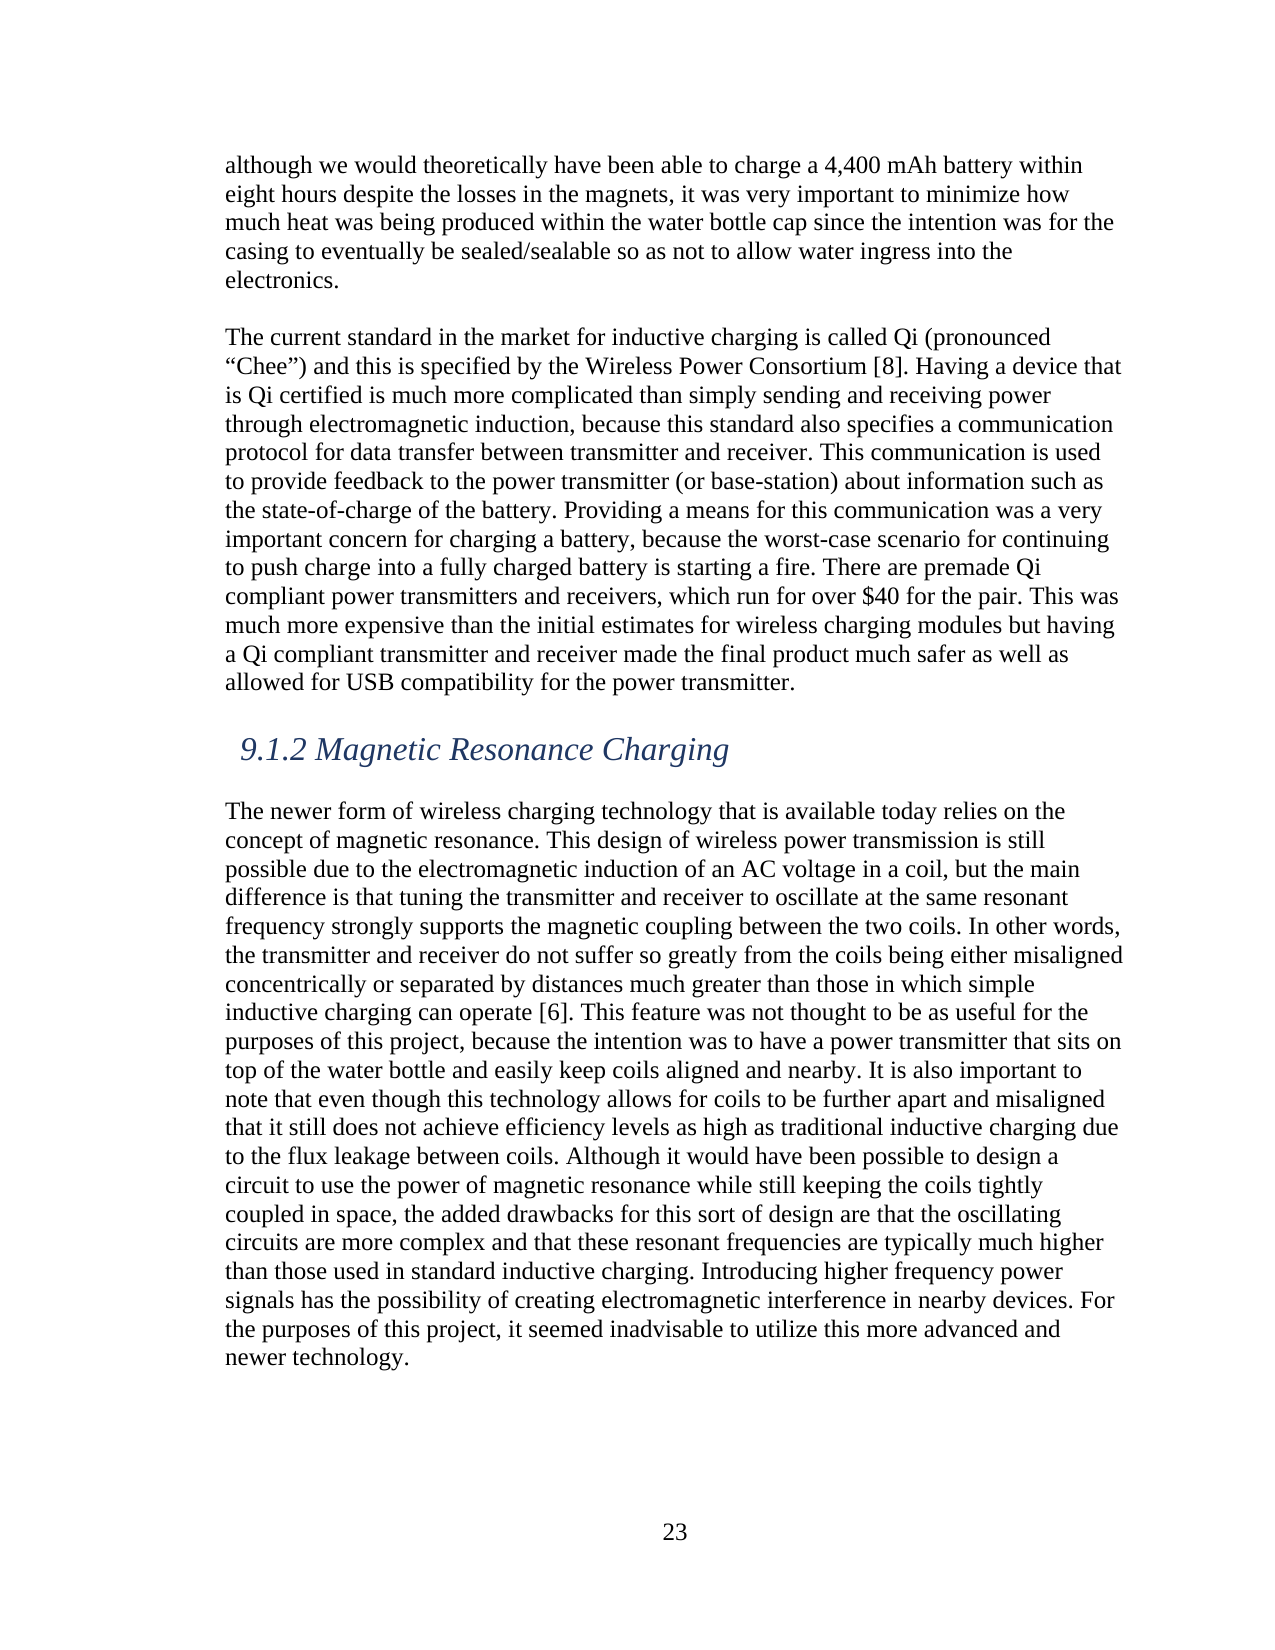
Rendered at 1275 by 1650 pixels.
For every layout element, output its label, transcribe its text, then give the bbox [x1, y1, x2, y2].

subtitle Magnetic Resonance Charging [240, 729, 1125, 767]
text The current standard in the market for inductive charging is called Qi (pronounced “Chee”) and this is specified by the Wireless Power Consortium [8]. Having a device that is Qi certified is much more complicated than simply sending and receiving power through electromagnetic induction, because this standard also specifies a communication protocol for data transfer between transmitter and receiver. This communication is used to provide feedback to the power transmitter (or base-station) about information such as the state-of-charge of the battery. Providing a means for this communication was a very important concern for charging a battery, because the worst-case scenario for continuing to push charge into a fully charged battery is starting a fire. There are premade Qi compliant power transmitters and receivers, which run for over $40 for the pair. This was much more expensive than the initial estimates for wireless charging modules but having a Qi compliant transmitter and receiver made the final product much safer as well as allowed for USB compatibility for the power transmitter. [225, 322, 1125, 696]
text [225, 150, 1125, 294]
text The newer form of wireless charging technology that is available today relies on the concept of magnetic resonance. This design of wireless power transmission is still possible due to the electromagnetic induction of an AC voltage in a coil, but the main difference is that tuning the transmitter and receiver to oscillate at the same resonant frequency strongly supports the magnetic coupling between the two coils. In other words, the transmitter and receiver do not suffer so greatly from the coils being either misaligned concentrically or separated by distances much greater than those in which simple inductive charging can operate [6]. This feature was not thought to be as useful for the purposes of this project, because the intention was to have a power transmitter that sits on top of the water bottle and easily keep coils aligned and nearby. It is also important to note that even though this technology allows for coils to be further apart and misaligned that it still does not achieve efficiency levels as high as traditional inductive charging due to the flux leakage between coils. Although it would have been possible to design a circuit to use the power of magnetic resonance while still keeping the coils tightly coupled in space, the added drawbacks for this sort of design are that the oscillating circuits are more complex and that these resonant frequencies are typically much higher than those used in standard inductive charging. Introducing higher frequency power signals has the possibility of creating electromagnetic interference in nearby devices. For the purposes of this project, it seemed inadvisable to utilize this more advanced and newer technology. [225, 796, 1125, 1371]
